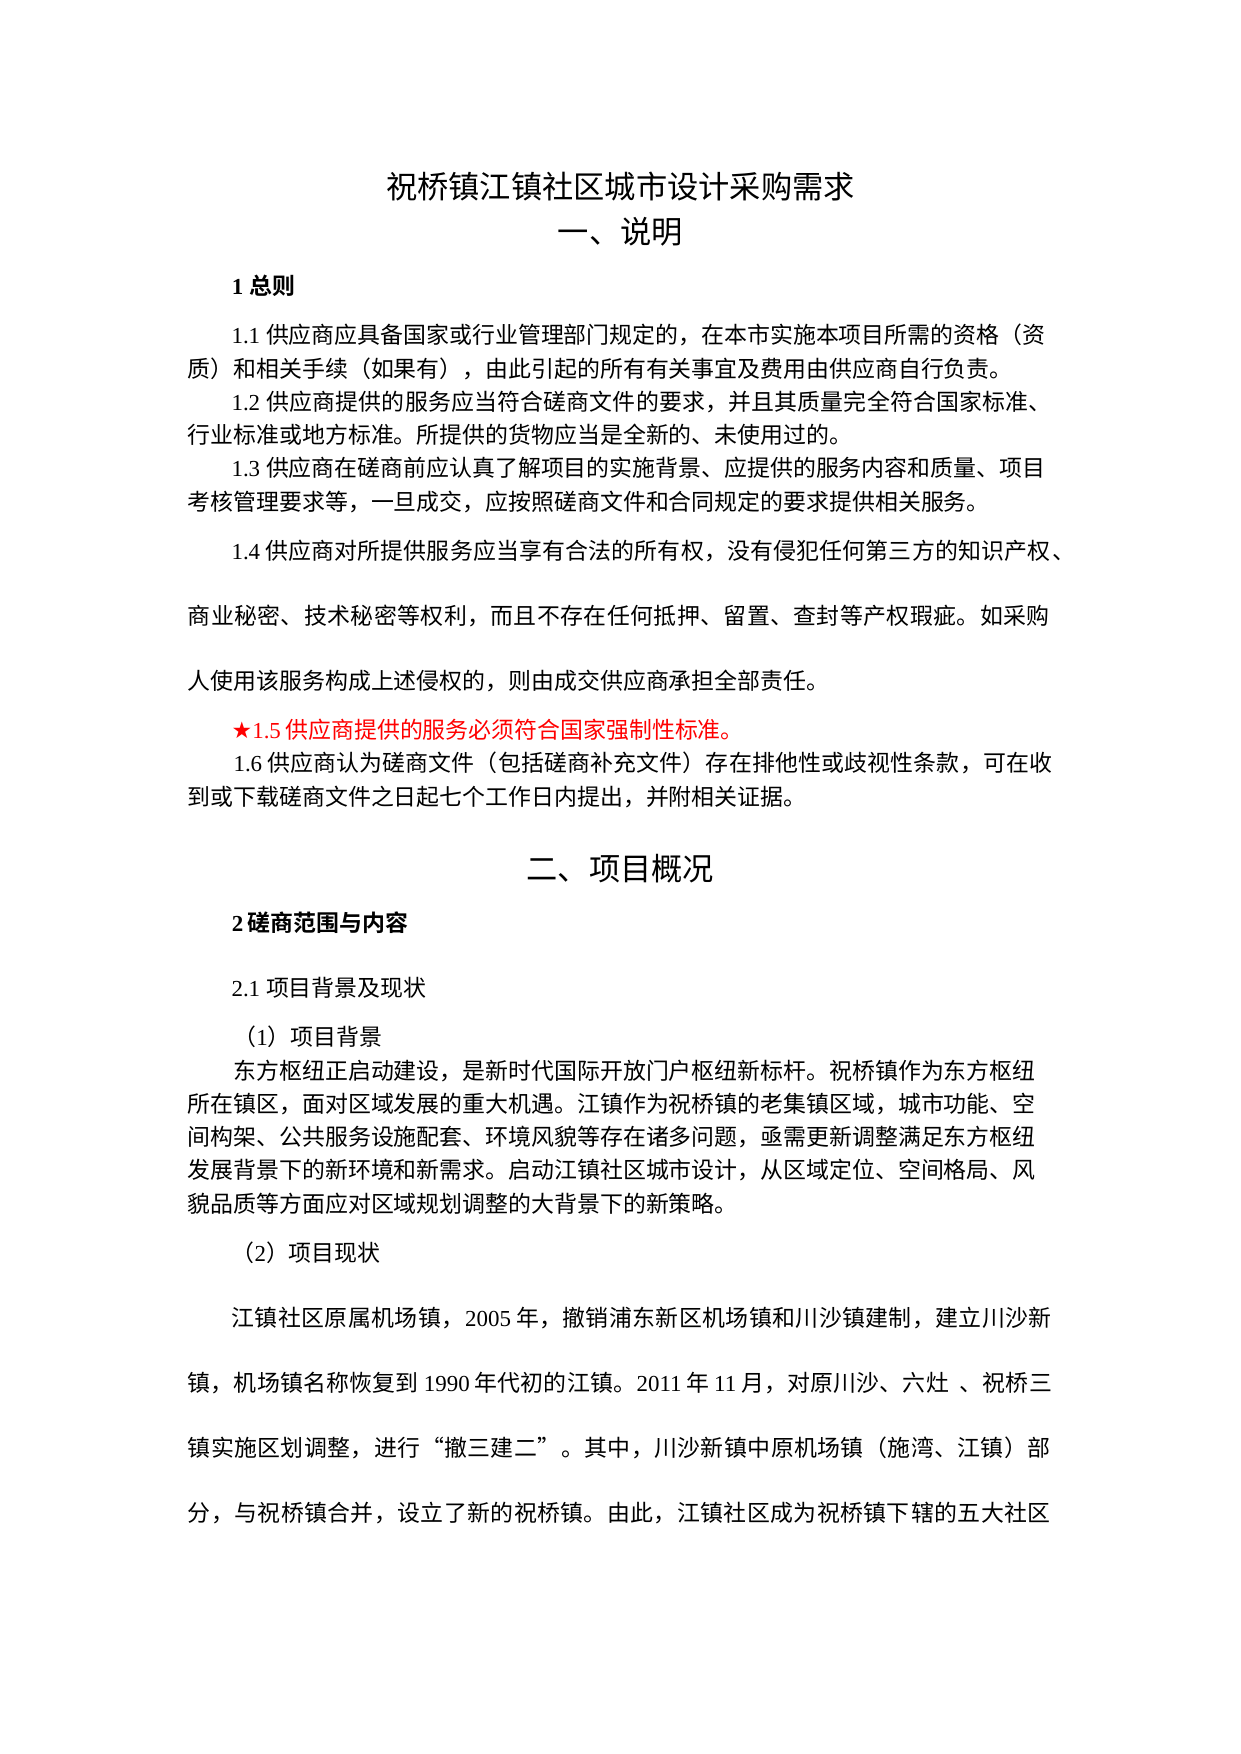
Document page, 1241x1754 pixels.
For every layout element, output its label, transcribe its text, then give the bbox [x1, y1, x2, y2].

text ★1.5供应商提供的服务必须符合国家强制性标准。 [187, 712, 1053, 745]
text 1.3 供应商在磋商前应认真了解项目的实施背景、应提供的服务内容和质量、项目考核管理要求等，一旦成交，应按照磋商文件和合同规定的要求提供相关服务。 [187, 450, 1053, 517]
text （1）项目背景 [187, 1019, 1053, 1052]
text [187, 1284, 1053, 1544]
text 1 总则 [187, 252, 1053, 317]
text 东方枢纽正启动建设，是新时代国际开放门户枢纽新标杆。祝桥镇作为东方枢纽所在镇区，面对区域发展的重大机遇。江镇作为祝桥镇的老集镇区域，城市功能、空间构架、公共服务设施配套、环境风貌等存在诸多问题，亟需更新调整满足东方枢纽发展背景下的新环境和新需求。启动江镇社区城市设计，从区域定位、空间格局、风貌品质等方面应对区域规划调整的大背景下的新策略。 [187, 1052, 1053, 1219]
text 1.4供应商对所提供服务应当享有合法的所有权，没有侵犯任何第三方的知识产权、商业秘密、技术秘密等权利，而且不存在任何抵押、留置、查封等产权瑕疵。如采购人使用该服务构成上述侵权的，则由成交供应商承担全部责任。 [187, 517, 1053, 712]
text 1.6供应商认为磋商文件（包括磋商补充文件）存在排他性或歧视性条款，可在收到或下载磋商文件之日起七个工作日内提出，并附相关证据。 [187, 745, 1053, 812]
text 祝桥镇江镇社区城市设计采购需求 [187, 162, 1053, 207]
text 2磋商范围与内容 [187, 889, 1053, 954]
text 1.2 供应商提供的服务应当符合磋商文件的要求，并且其质量完全符合国家标准、行业标准或地方标准。所提供的货物应当是全新的、未使用过的。 [187, 384, 1053, 450]
text 二、项目概况 [187, 844, 1053, 889]
text 1.1 供应商应具备国家或行业管理部门规定的，在本市实施本项目所需的资格（资质）和相关手续（如果有），由此引起的所有有关事宜及费用由供应商自行负责。 [187, 317, 1053, 384]
text 一、说明 [187, 207, 1053, 252]
text 2.1 项目背景及现状 [187, 954, 1053, 1019]
text （2）项目现状 [187, 1219, 1053, 1284]
